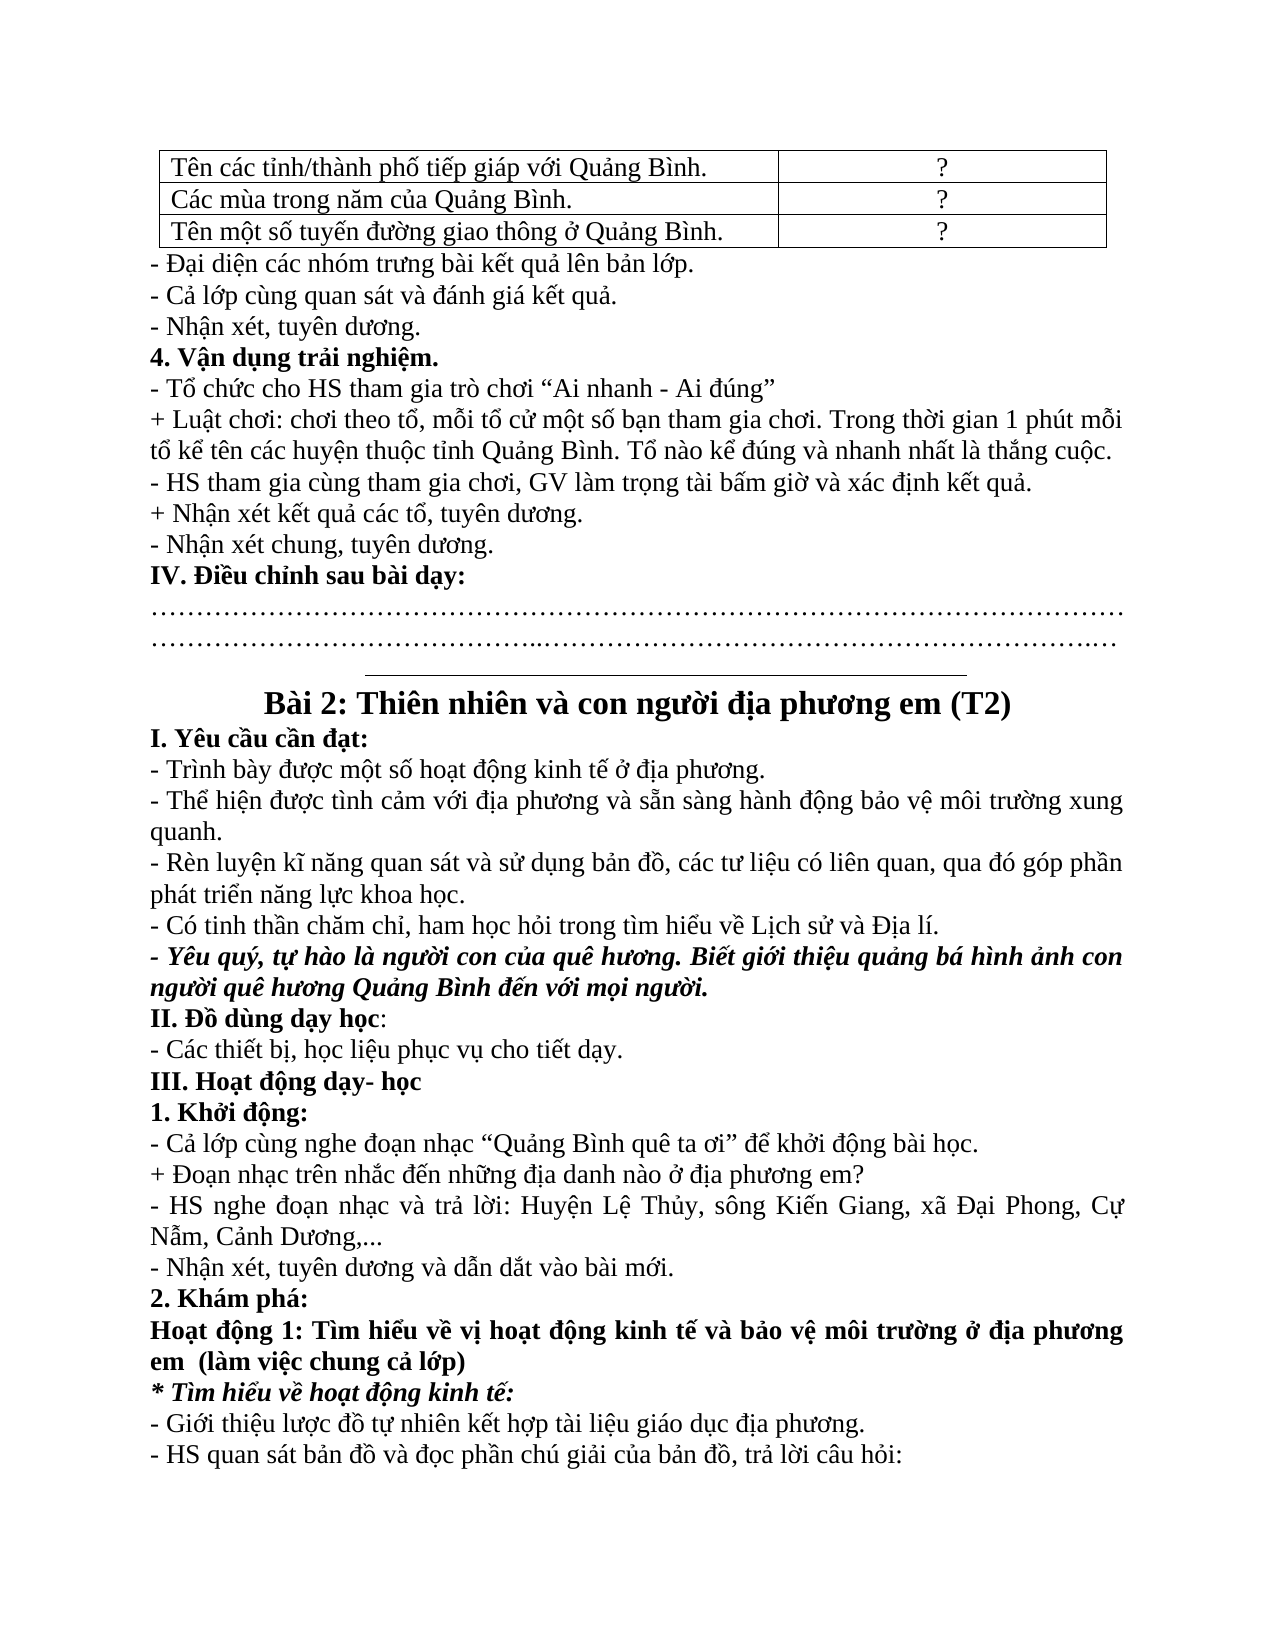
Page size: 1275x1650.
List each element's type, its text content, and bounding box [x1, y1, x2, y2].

text - Rèn luyện kĩ năng quan sát và sử dụng bản đồ, các tư liệu có liên quan, qua đó góp phần phát triển năng lực khoa học. [150, 847, 1125, 909]
text - Nhận xét, tuyên dương và dẫn dắt vào bài mới. [150, 1251, 1125, 1283]
text ……………………………………………………………………………………………… [150, 590, 1125, 621]
text - Nhận xét chung, tuyên dương. [150, 528, 1125, 559]
table_cell Các mùa trong năm của Quảng Bình. [160, 183, 778, 214]
text - Tổ chức cho HS tham gia trò chơi “Ai nhanh - Ai đúng” [150, 372, 1125, 403]
text - Đại diện các nhóm trưng bài kết quả lên bản lớp. [150, 248, 1125, 279]
text - Cả lớp cùng quan sát và đánh giá kết quả. [150, 279, 1125, 310]
text - Giới thiệu lược đồ tự nhiên kết hợp tài liệu giáo dục địa phương. [150, 1407, 1125, 1438]
text III. Hoạt động dạy- học [150, 1064, 1125, 1096]
text - Trình bày được một số hoạt động kinh tế ở địa phương. [150, 753, 1125, 784]
text - Nhận xét, tuyên dương. [150, 310, 1125, 341]
text IV. Điều chỉnh sau bài dạy: [150, 559, 1096, 590]
text - HS nghe đoạn nhạc và trả lời: Huyện Lệ Thủy, sông Kiến Giang, xã Đại Phong, Cự Nẫm, Cảnh Dương,... [150, 1189, 1125, 1251]
text 4. Vận dụng trải nghiệm. [150, 341, 1125, 372]
text - HS tham gia cùng tham gia chơi, GV làm trọng tài bấm giờ và xác định kết quả. [150, 466, 1125, 497]
text I. Yêu cầu cần đạt: [150, 722, 1125, 753]
table_cell ? [779, 151, 1106, 182]
text + Đoạn nhạc trên nhắc đến những địa danh nào ở địa phương em? [150, 1158, 1125, 1189]
text 1. Khởi động: [150, 1096, 1125, 1127]
table_cell Tên các tỉnh/thành phố tiếp giáp với Quảng Bình. [160, 151, 778, 182]
text II. Đồ dùng dạy học: [150, 1002, 1125, 1033]
text 2. Khám phá: [150, 1283, 1125, 1314]
text - Yêu quý, tự hào là người con của quê hương. Biết giới thiệu quảng bá hình ảnh con người quê hương Quảng Bình đến với mọi người. [150, 940, 1125, 1002]
text + Nhận xét kết quả các tổ, tuyên dương. [150, 497, 1125, 528]
table_cell ? [779, 215, 1106, 247]
text - Thể hiện được tình cảm với địa phương và sẵn sàng hành động bảo vệ môi trường xung quanh. [150, 784, 1125, 847]
text * Tìm hiểu về hoạt động kinh tế: [150, 1376, 1125, 1407]
text ……………………………………..…………………………………………………….… [150, 621, 1125, 652]
text Bài 2: Thiên nhiên và con người địa phương em (T2) [150, 684, 1125, 722]
text - HS quan sát bản đồ và đọc phần chú giải của bản đồ, trả lời câu hỏi: [150, 1438, 1125, 1469]
text - Có tinh thần chăm chỉ, ham học hỏi trong tìm hiểu về Lịch sử và Địa lí. [150, 909, 1125, 940]
table_cell Tên một số tuyến đường giao thông ở Quảng Bình. [160, 215, 778, 247]
text Hoạt động 1: Tìm hiểu về vị hoạt động kinh tế và bảo vệ môi trường ở địa phương em (làm việc chung cả lớp) [150, 1314, 1125, 1376]
table_cell ? [779, 183, 1106, 214]
text + Luật chơi: chơi theo tổ, mỗi tổ cử một số bạn tham gia chơi. Trong thời gian 1 phút mỗi tổ kể tên các huyện thuộc tỉnh Quảng Bình. Tổ nào kể đúng và nhanh nhất là thắng cuộc. [150, 403, 1125, 466]
text - Cả lớp cùng nghe đoạn nhạc “Quảng Bình quê ta ơi” để khởi động bài học. [150, 1127, 1125, 1158]
text - Các thiết bị, học liệu phục vụ cho tiết dạy. [150, 1033, 1125, 1064]
